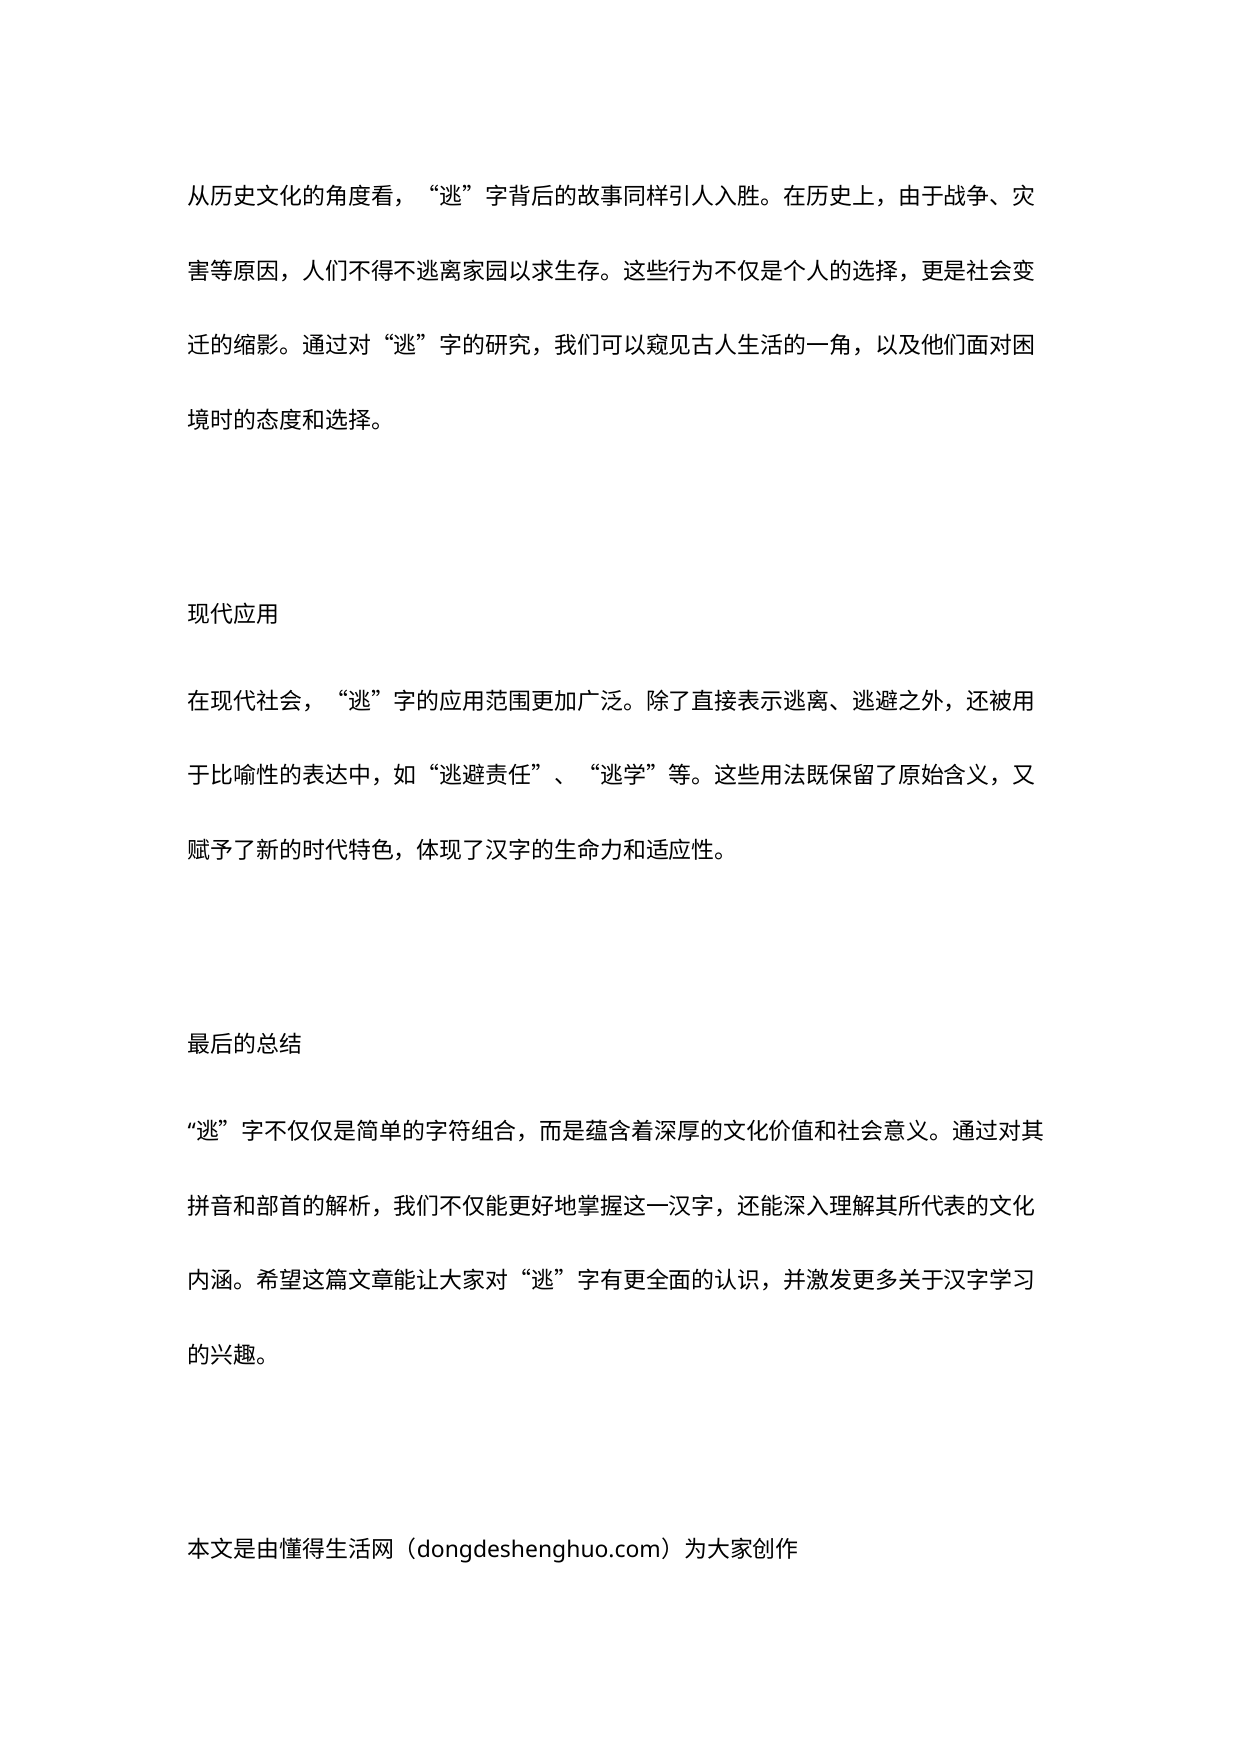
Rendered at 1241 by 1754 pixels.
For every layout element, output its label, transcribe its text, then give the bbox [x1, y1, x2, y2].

text “逃”字不仅仅是简单的字符组合，而是蕴含着深厚的文化价值和社会意义。通过对其拼音和部首的解析，我们不仅能更好地掌握这一汉字，还能深入理解其所代表的文化内涵。希望这篇文章能让大家对“逃”字有更全面的认识，并激发更多关于汉字学习的兴趣。 [187, 1097, 1053, 1386]
text 最后的总结 [187, 1011, 1053, 1076]
text 现代应用 [187, 580, 1053, 645]
text 在现代社会，“逃”字的应用范围更加广泛。除了直接表示逃离、逃避之外，还被用于比喻性的表达中，如“逃避责任”、“逃学”等。这些用法既保留了原始含义，又赋予了新的时代特色，体现了汉字的生命力和适应性。 [187, 667, 1053, 881]
text 从历史文化的角度看，“逃”字背后的故事同样引人入胜。在历史上，由于战争、灾害等原因，人们不得不逃离家园以求生存。这些行为不仅是个人的选择，更是社会变迁的缩影。通过对“逃”字的研究，我们可以窥见古人生活的一角，以及他们面对困境时的态度和选择。 [187, 162, 1053, 451]
text 本文是由懂得生活网（dongdeshenghuo.com）为大家创作 [187, 1515, 1053, 1580]
